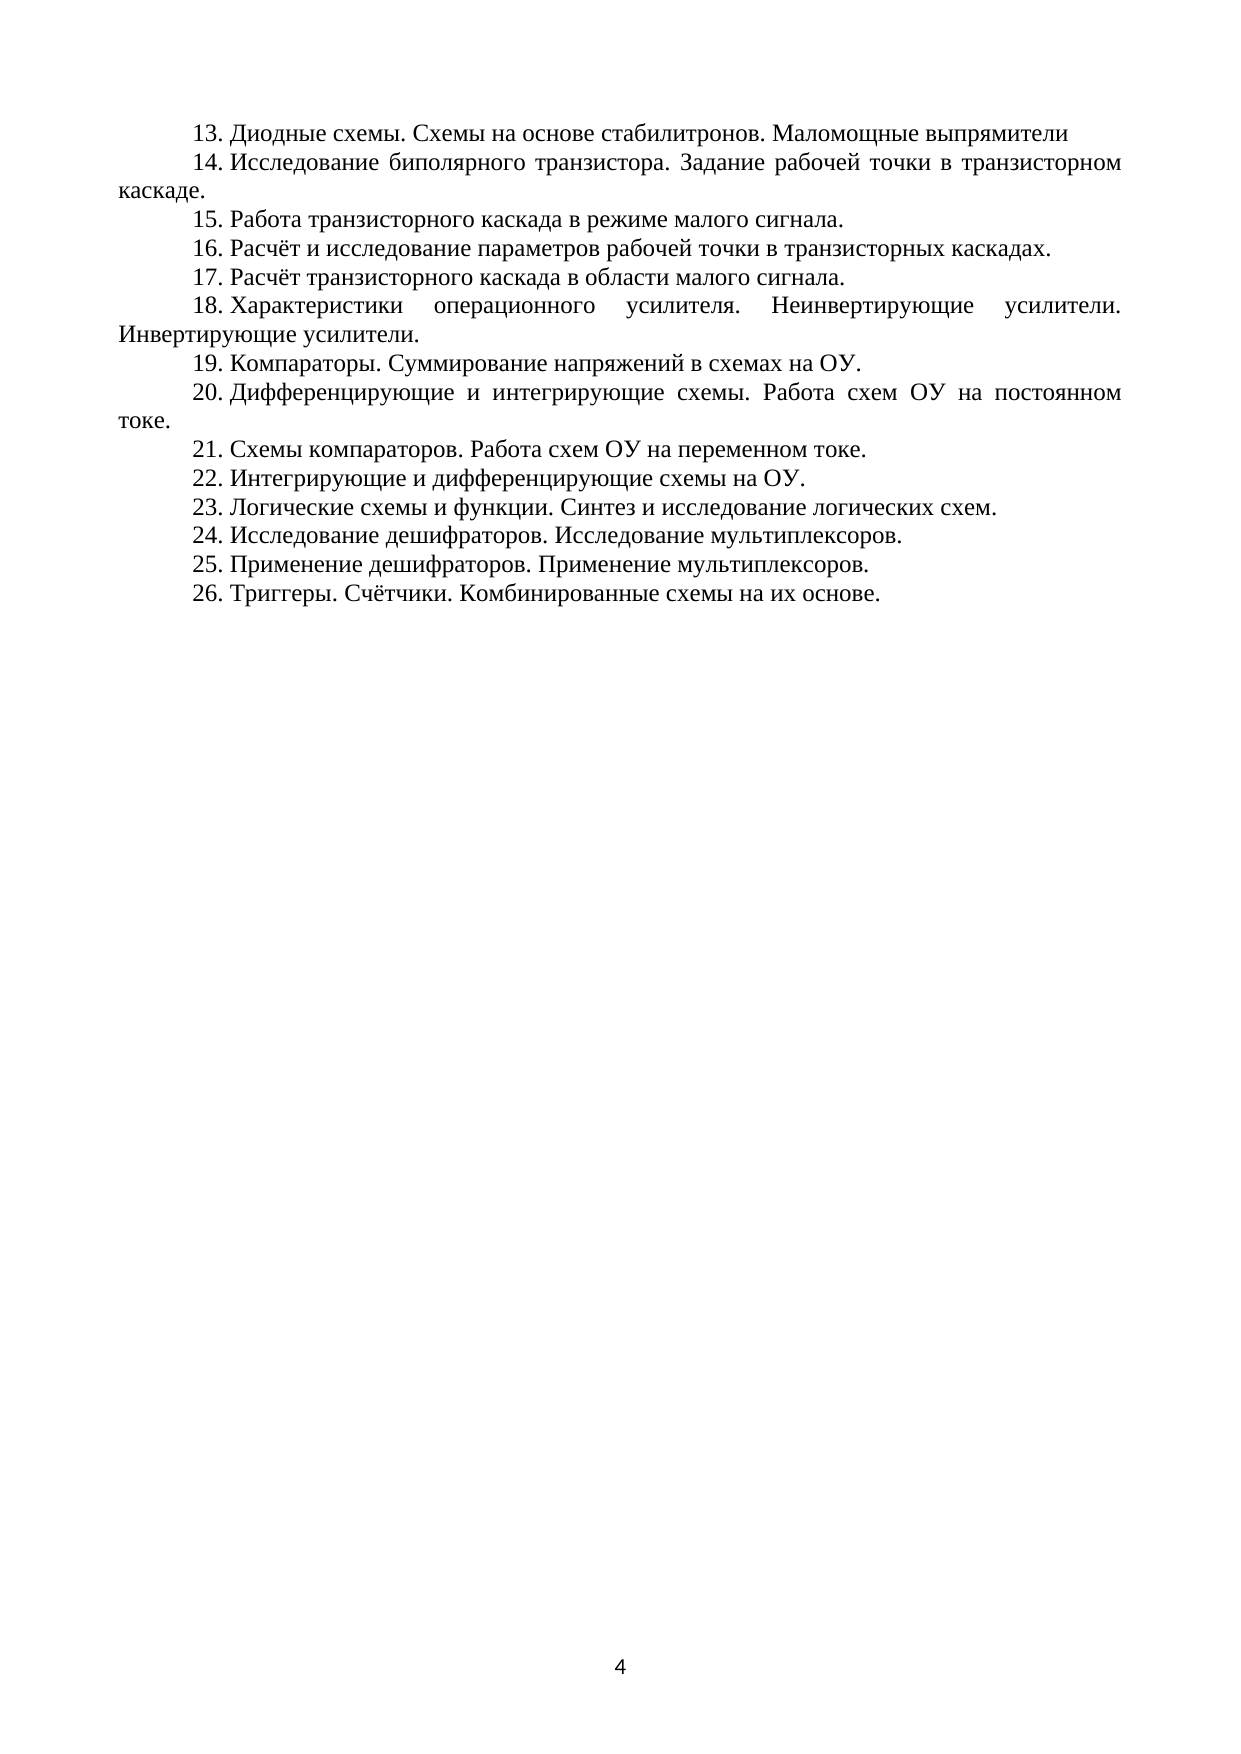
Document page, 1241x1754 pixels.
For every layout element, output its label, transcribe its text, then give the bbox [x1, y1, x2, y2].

list Работа транзисторного каскада в режиме малого сигнала. [118, 204, 1122, 233]
list Логические схемы и функции. Синтез и исследование логических схем. [118, 492, 1122, 521]
list Характеристики операционного усилителя. Неинвертирующие усилители. Инвертирующие усилители. [118, 291, 1122, 348]
list Расчёт транзисторного каскада в области малого сигнала. [118, 262, 1122, 291]
list Исследование биполярного транзистора. Задание рабочей точки в транзисторном каскаде. [118, 147, 1122, 204]
list Интегрирующие и дифференцирующие схемы на ОУ. [118, 463, 1122, 492]
list Диодные схемы. Схемы на основе стабилитронов. Маломощные выпрямители [118, 118, 1122, 147]
list Схемы компараторов. Работа схем ОУ на переменном токе. [118, 434, 1122, 463]
list Исследование дешифраторов. Исследование мультиплексоров. [118, 521, 1122, 549]
list Расчёт и исследование параметров рабочей точки в транзисторных каскадах. [118, 233, 1122, 262]
list Дифференцирующие и интегрирующие схемы. Работа схем ОУ на постоянном токе. [118, 377, 1122, 434]
list Компараторы. Суммирование напряжений в схемах на ОУ. [118, 348, 1122, 377]
list Применение дешифраторов. Применение мультиплексоров. [118, 549, 1122, 578]
list Триггеры. Счётчики. Комбинированные схемы на их основе. [118, 578, 1122, 607]
